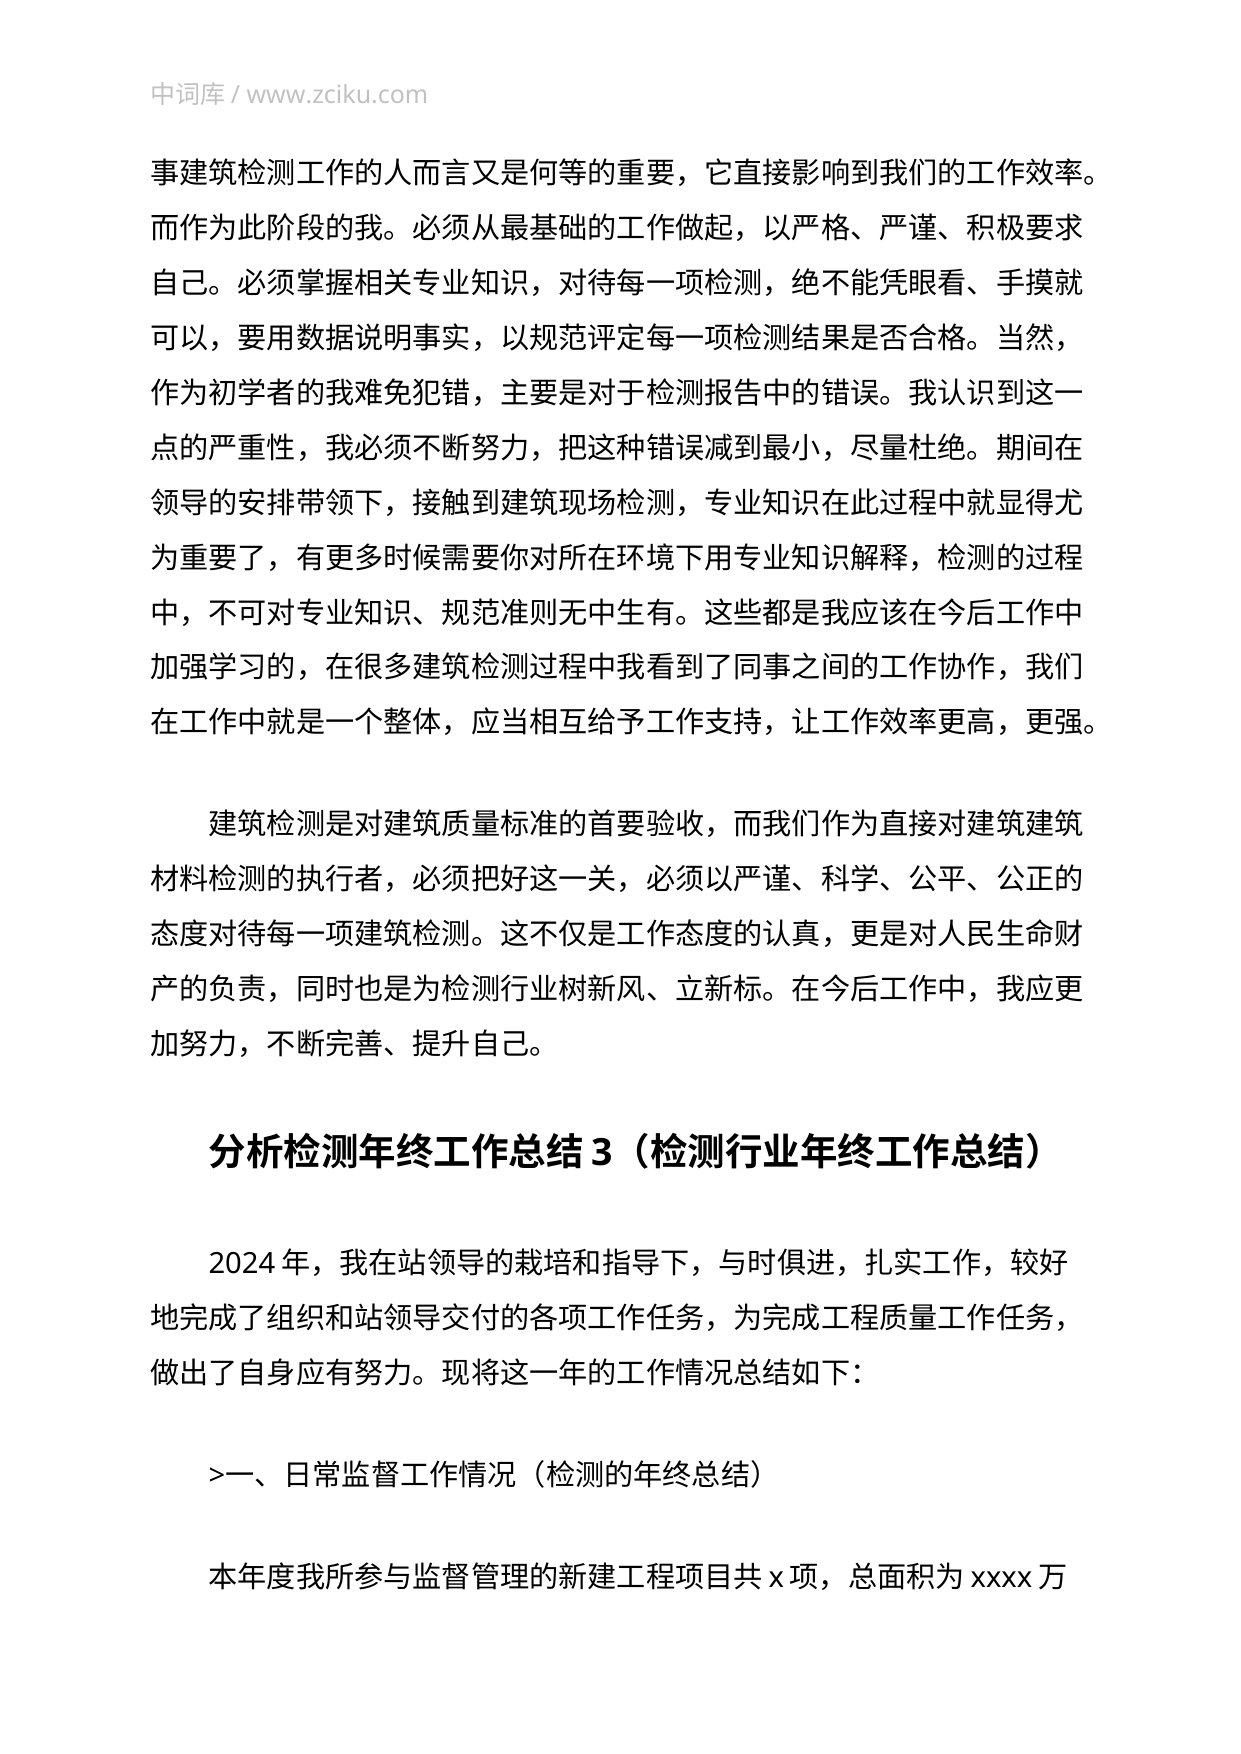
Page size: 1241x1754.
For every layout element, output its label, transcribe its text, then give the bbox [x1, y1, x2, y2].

text 建筑检测是对建筑质量标准的首要验收，而我们作为直接对建筑建筑材料检测的执行者，必须把好这一关，必须以严谨、科学、公平、公正的态度对待每一项建筑检测。这不仅是工作态度的认真，更是对人民生命财产的负责，同时也是为检测行业树新风、立新标。在今后工作中，我应更加努力，不断完善、提升自己。 [150, 801, 1090, 1063]
text 分析检测年终工作总结3（检测行业年终工作总结） [150, 1122, 1090, 1177]
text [150, 1553, 1090, 1596]
text 2024年，我在站领导的栽培和指导下，与时俱进，扎实工作，较好地完成了组织和站领导交付的各项工作任务，为完成工程质量工作任务，做出了自身应有努力。现将这一年的工作情况总结如下： [150, 1240, 1090, 1392]
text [150, 150, 1090, 741]
text >一、日常监督工作情况（检测的年终总结） [150, 1451, 1090, 1494]
